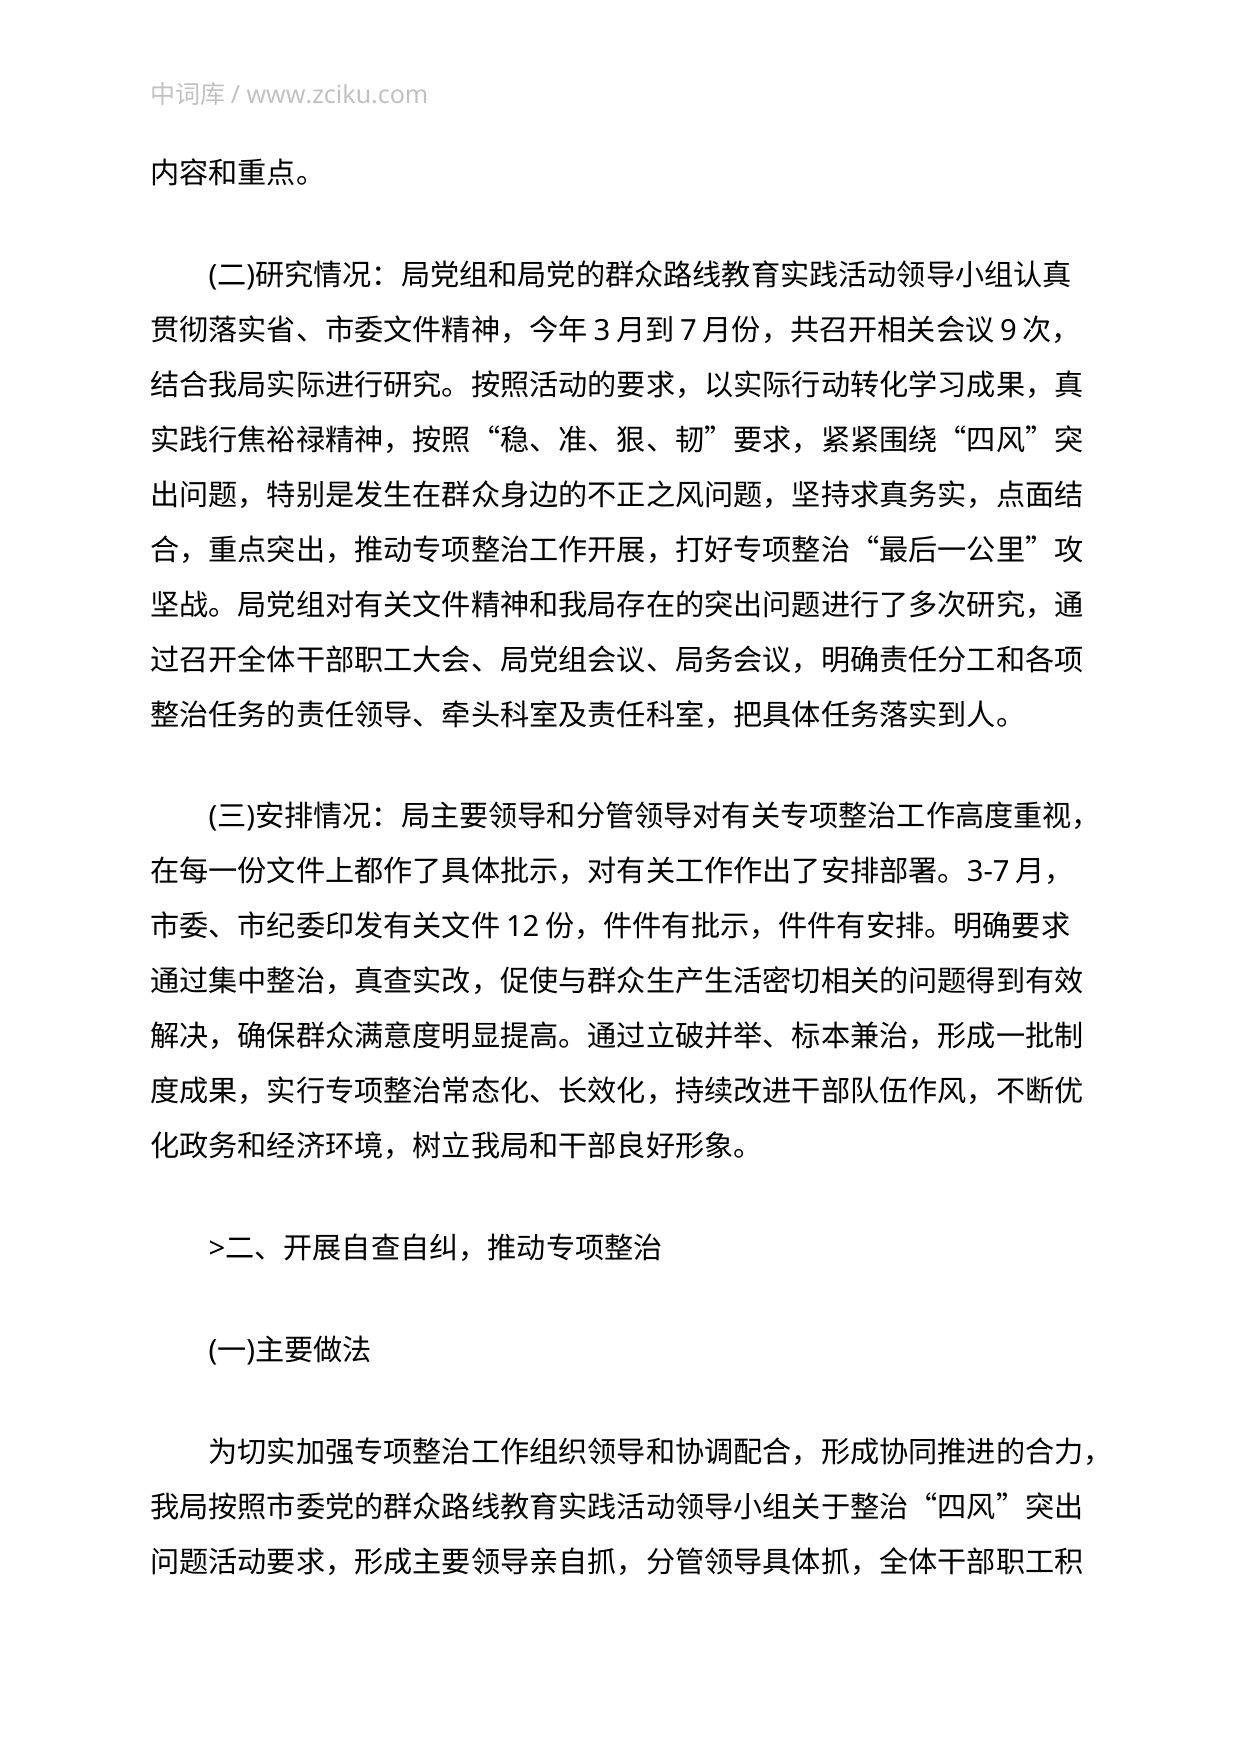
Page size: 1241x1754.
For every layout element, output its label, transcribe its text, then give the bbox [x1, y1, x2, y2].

text (二)研究情况：局党组和局党的群众路线教育实践活动领导小组认真贯彻落实省、市委文件精神，今年3月到7月份，共召开相关会议9次，结合我局实际进行研究。按照活动的要求，以实际行动转化学习成果，真实践行焦裕禄精神，按照“稳、准、狠、韧”要求，紧紧围绕“四风”突出问题，特别是发生在群众身边的不正之风问题，坚持求真务实，点面结合，重点突出，推动专项整治工作开展，打好专项整治“最后一公里”攻坚战。局党组对有关文件精神和我局存在的突出问题进行了多次研究，通过召开全体干部职工大会、局党组会议、局务会议，明确责任分工和各项整治任务的责任领导、牵头科室及责任科室，把具体任务落实到人。 [150, 252, 1090, 733]
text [150, 1428, 1090, 1580]
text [150, 150, 1090, 192]
text (一)主要做法 [150, 1326, 1090, 1369]
text >二、开展自查自纠，推动专项整治 [150, 1224, 1090, 1267]
text (三)安排情况：局主要领导和分管领导对有关专项整治工作高度重视，在每一份文件上都作了具体批示，对有关工作作出了安排部署。3-7月，市委、市纪委印发有关文件12份，件件有批示，件件有安排。明确要求通过集中整治，真查实改，促使与群众生产生活密切相关的问题得到有效解决，确保群众满意度明显提高。通过立破并举、标本兼治，形成一批制度成果，实行专项整治常态化、长效化，持续改进干部队伍作风，不断优化政务和经济环境，树立我局和干部良好形象。 [150, 793, 1090, 1165]
